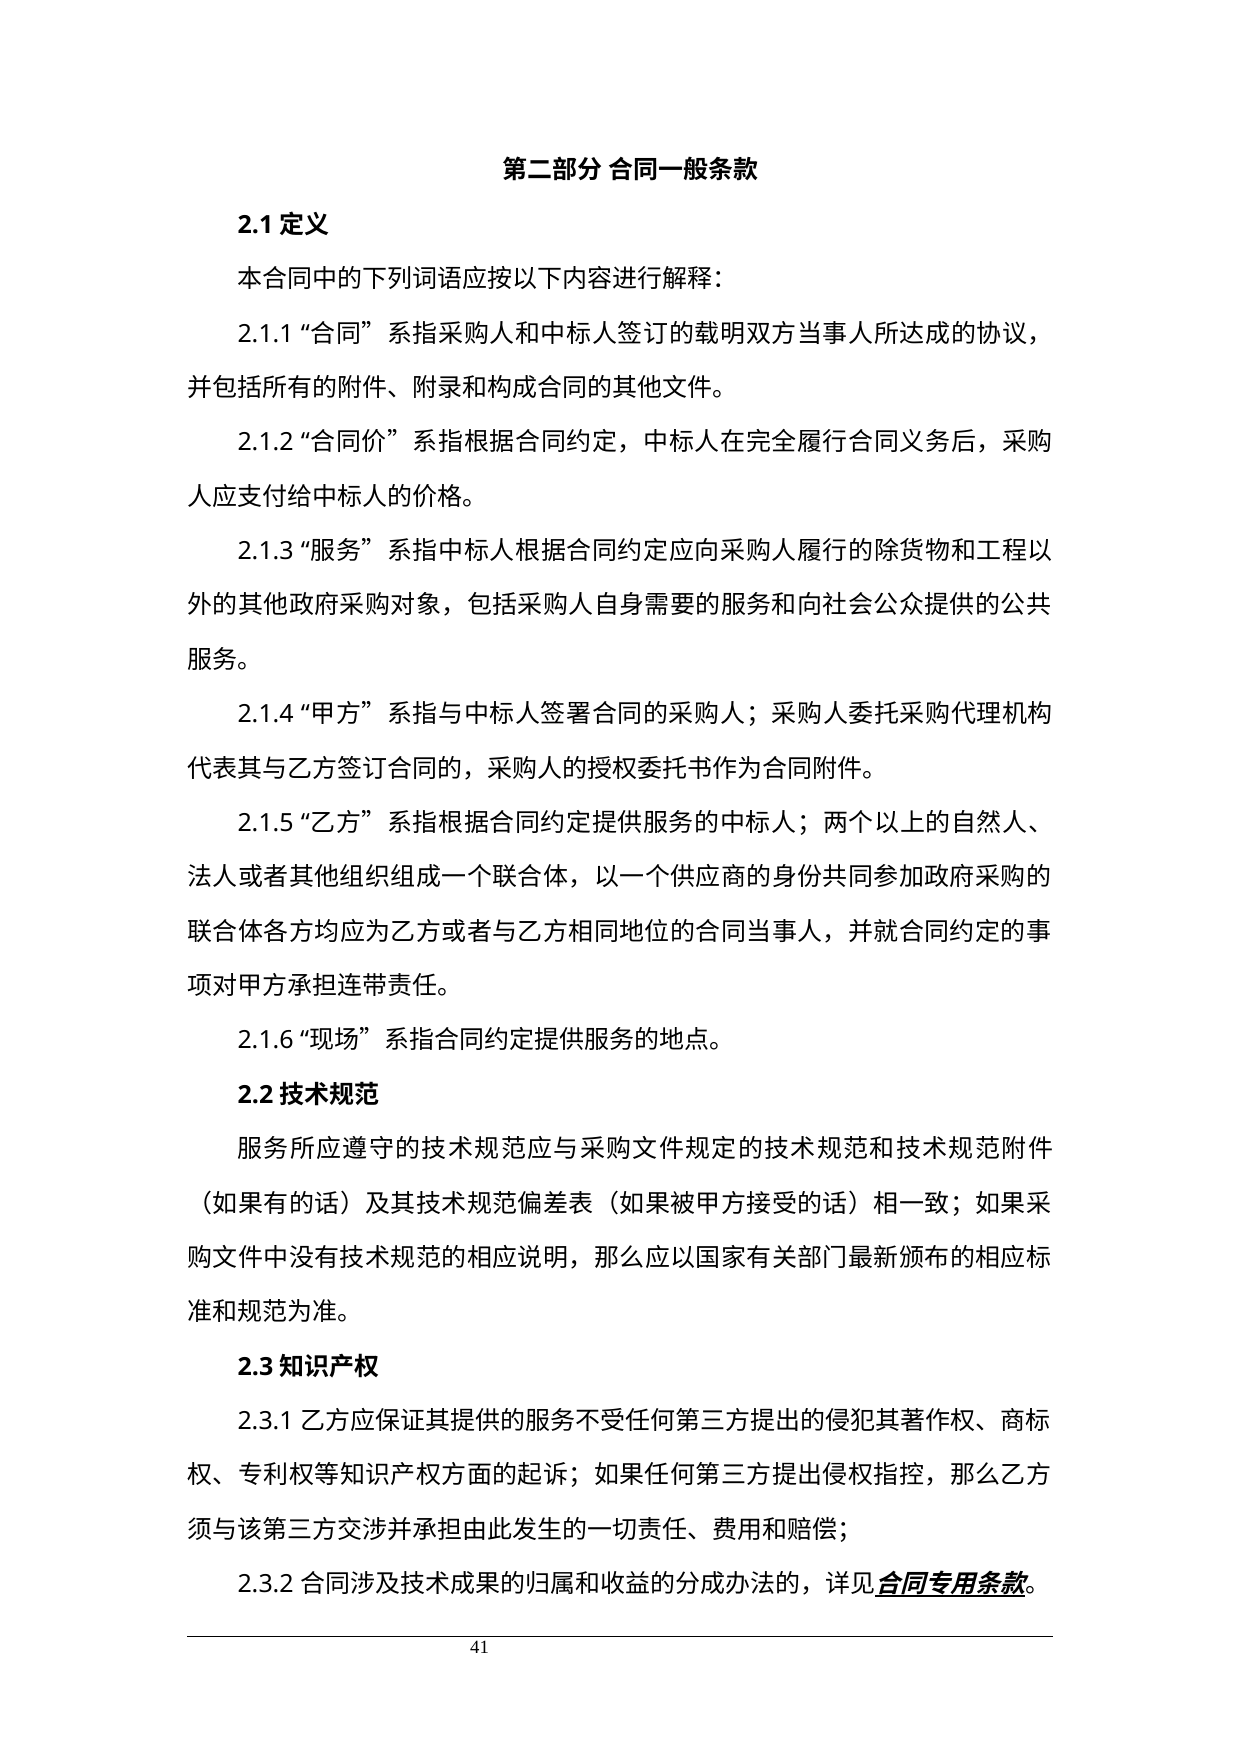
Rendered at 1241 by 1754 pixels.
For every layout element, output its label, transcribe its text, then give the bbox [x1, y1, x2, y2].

text 2.3.1 乙方应保证其提供的服务不受任何第三方提出的侵犯其著作权、商标权、专利权等知识产权方面的起诉；如果任何第三方提出侵权指控，那么乙方须与该第三方交涉并承担由此发生的一切责任、费用和赔偿； [187, 1401, 1053, 1546]
text 服务所应遵守的技术规范应与采购文件规定的技术规范和技术规范附件（如果有的话）及其技术规范偏差表（如果被甲方接受的话）相一致；如果采购文件中没有技术规范的相应说明，那么应以国家有关部门最新颁布的相应标准和规范为准。 [187, 1129, 1053, 1328]
text 2.1.5 “乙方”系指根据合同约定提供服务的中标人；两个以上的自然人、法人或者其他组织组成一个联合体，以一个供应商的身份共同参加政府采购的，联合体各方均应为乙方或者与乙方相同地位的合同当事人，并就合同约定的事项对甲方承担连带责任。 [187, 802, 1053, 1002]
text 第二部分 合同一般条款 [187, 150, 1053, 186]
text 2.3.2 合同涉及技术成果的归属和收益的分成办法的，详见合同专用条款。 [187, 1564, 1053, 1600]
text 2.1.4 “甲方”系指与中标人签署合同的采购人；采购人委托采购代理机构代表其与乙方签订合同的，采购人的授权委托书作为合同附件。 [187, 694, 1053, 784]
text 2.1.6 “现场”系指合同约定提供服务的地点。 [187, 1020, 1053, 1056]
text 2.1 定义 [187, 204, 1053, 241]
text 2.2 技术规范 [187, 1074, 1053, 1111]
text 本合同中的下列词语应按以下内容进行解释： [187, 259, 1053, 295]
text 2.1.1 “合同”系指采购人和中标人签订的载明双方当事人所达成的协议，并包括所有的附件、附录和构成合同的其他文件。 [187, 313, 1053, 404]
text 2.1.3 “服务”系指中标人根据合同约定应向采购人履行的除货物和工程以外的其他政府采购对象，包括采购人自身需要的服务和向社会公众提供的公共服务。 [187, 531, 1053, 676]
text 2.1.2 “合同价”系指根据合同约定，中标人在完全履行合同义务后，采购人应支付给中标人的价格。 [187, 422, 1053, 512]
text 2.3 知识产权 [187, 1346, 1053, 1382]
